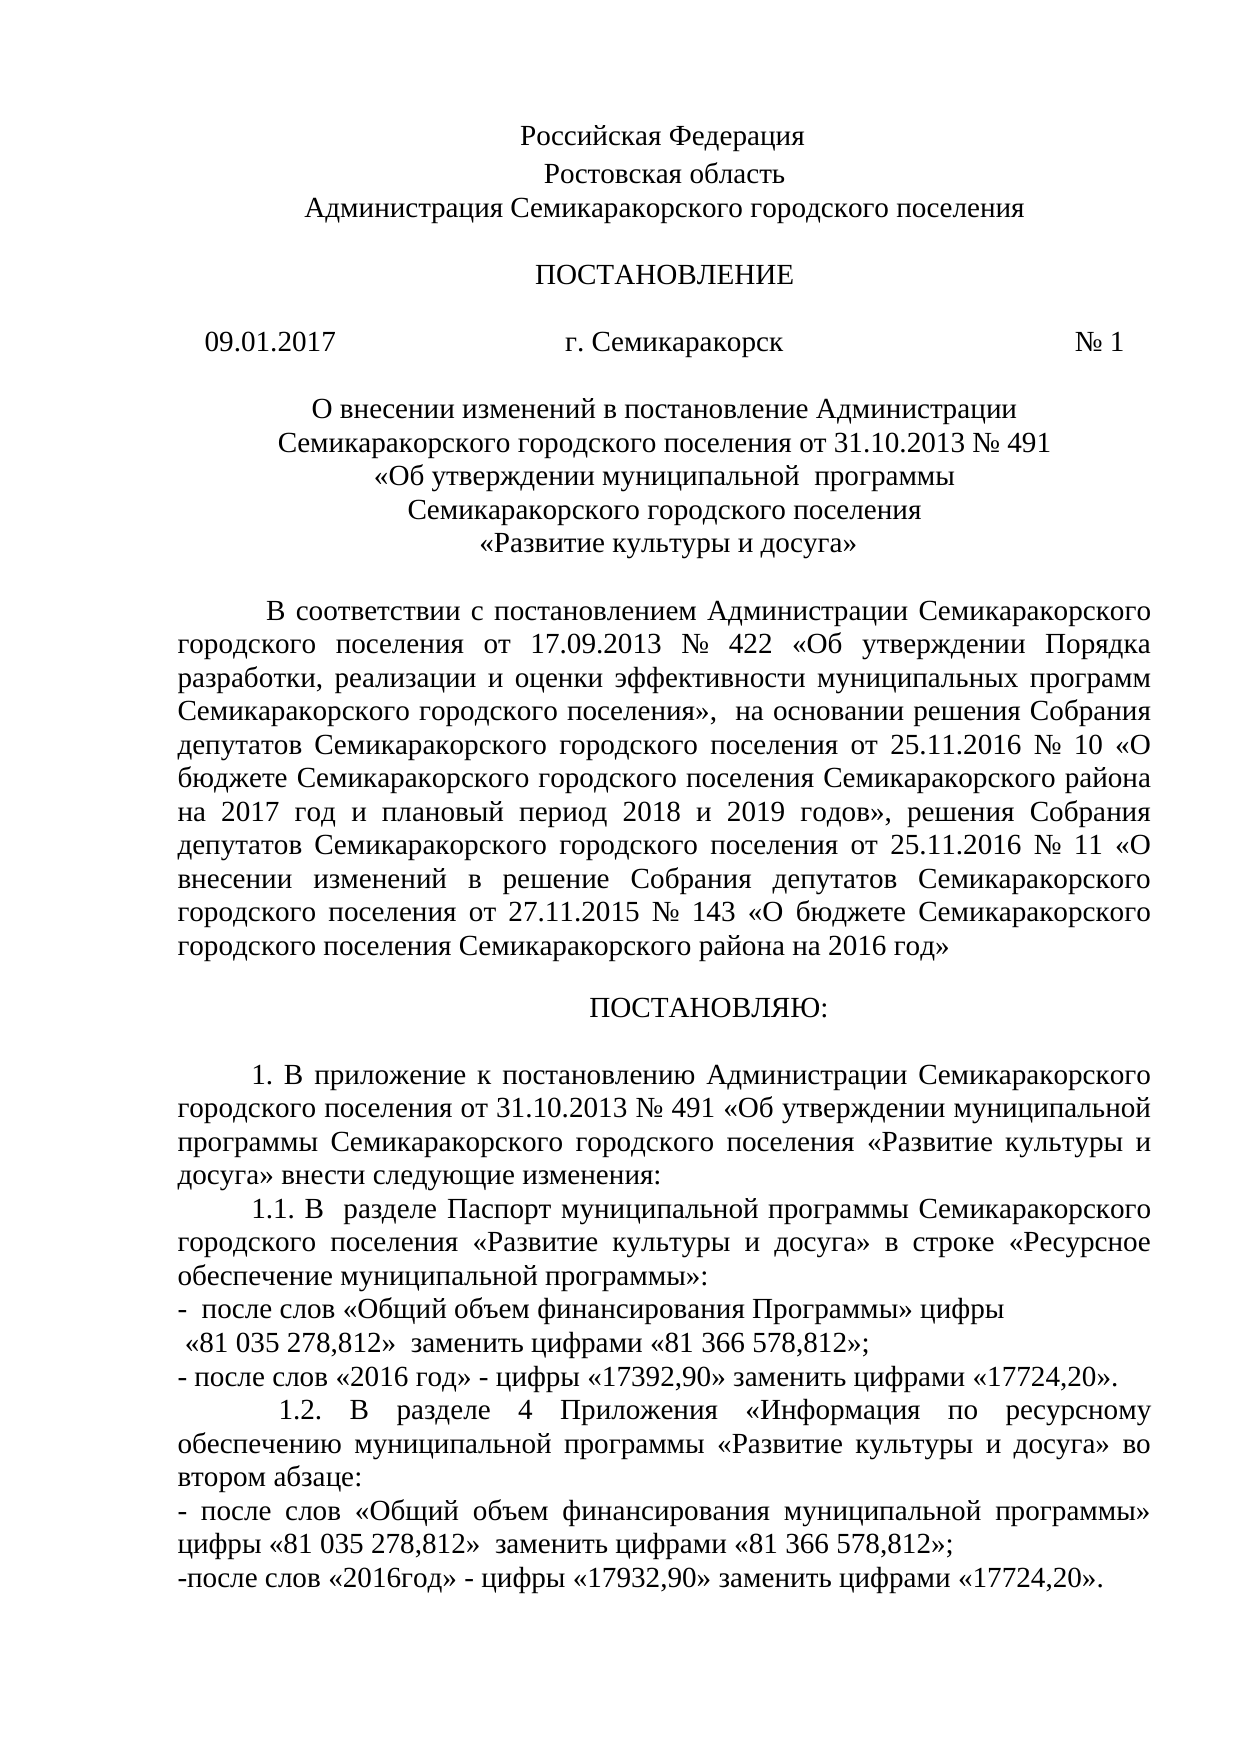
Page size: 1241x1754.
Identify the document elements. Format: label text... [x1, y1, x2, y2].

text О внесении изменений в постановление Администрации [177, 391, 1152, 425]
text 1.1. В разделе Паспорт муниципальной программы Семикаракорского городского поселения «Развитие культуры и досуга» в строке «Ресурсное обеспечение муниципальной программы»: [177, 1191, 1152, 1292]
text - после слов «2016 год» - цифры «17392,90» заменить цифрами «17724,20». [177, 1359, 1152, 1392]
text - после слов «Общий объем финансирования муниципальной программы» цифры «81 035 278,812» заменить цифрами «81 366 578,812»; [177, 1493, 1152, 1560]
text Семикаракорского городского поселения [177, 492, 1152, 526]
text Российская Федерация [177, 118, 1152, 152]
text - после слов «Общий объем финансирования Программы» цифры [177, 1292, 1152, 1325]
text «Развитие культуры и досуга» [177, 526, 1152, 559]
text 1. В приложение к постановлению Администрации Семикаракорского городского поселения от 31.10.2013 № 491 «Об утверждении муниципальной программы Семикаракорского городского поселения «Развитие культуры и досуга» внести следующие изменения: [177, 1057, 1152, 1191]
text 1.2. В разделе 4 Приложения «Информация по ресурсному обеспечению муниципальной программы «Развитие культуры и досуга» во втором абзаце: [177, 1392, 1152, 1493]
text ПОСТАНОВЛЯЮ: [177, 990, 1152, 1023]
text Ростовская область [177, 157, 1152, 190]
text Администрация Семикаракорского городского поселения [177, 190, 1152, 224]
text -после слов «2016год» - цифры «17932,90» заменить цифрами «17724,20». [177, 1560, 1152, 1593]
text В соответствии с постановлением Администрации Семикаракорского городского поселения от 17.09.2013 № 422 «Об утверждении Порядка разработки, реализации и оценки эффективности муниципальных программ Семикаракорского городского поселения», на основании решения Собрания депутатов Семикаракорского городского поселения от 25.11.2016 № 10 «О бюджете Семикаракорского городского поселения Семикаракорского района на 2017 год и плановый период 2018 и 2019 годов», решения Собрания депутатов Семикаракорского городского поселения от 25.11.2016 № 11 «О внесении изменений в решение Собрания депутатов Семикаракорского городского поселения от 27.11.2015 № 143 «О бюджете Семикаракорского городского поселения Семикаракорского района на 2016 год» [177, 593, 1152, 962]
text «Об утверждении муниципальной программы [177, 458, 1152, 492]
text 09.01.2017 г. Семикаракорск № 1 [177, 324, 1152, 358]
text Семикаракорского городского поселения от 31.10.2013 № 491 [177, 425, 1152, 458]
text ПОСТАНОВЛЕНИЕ [177, 257, 1152, 291]
text «81 035 278,812» заменить цифрами «81 366 578,812»; [177, 1325, 1152, 1359]
